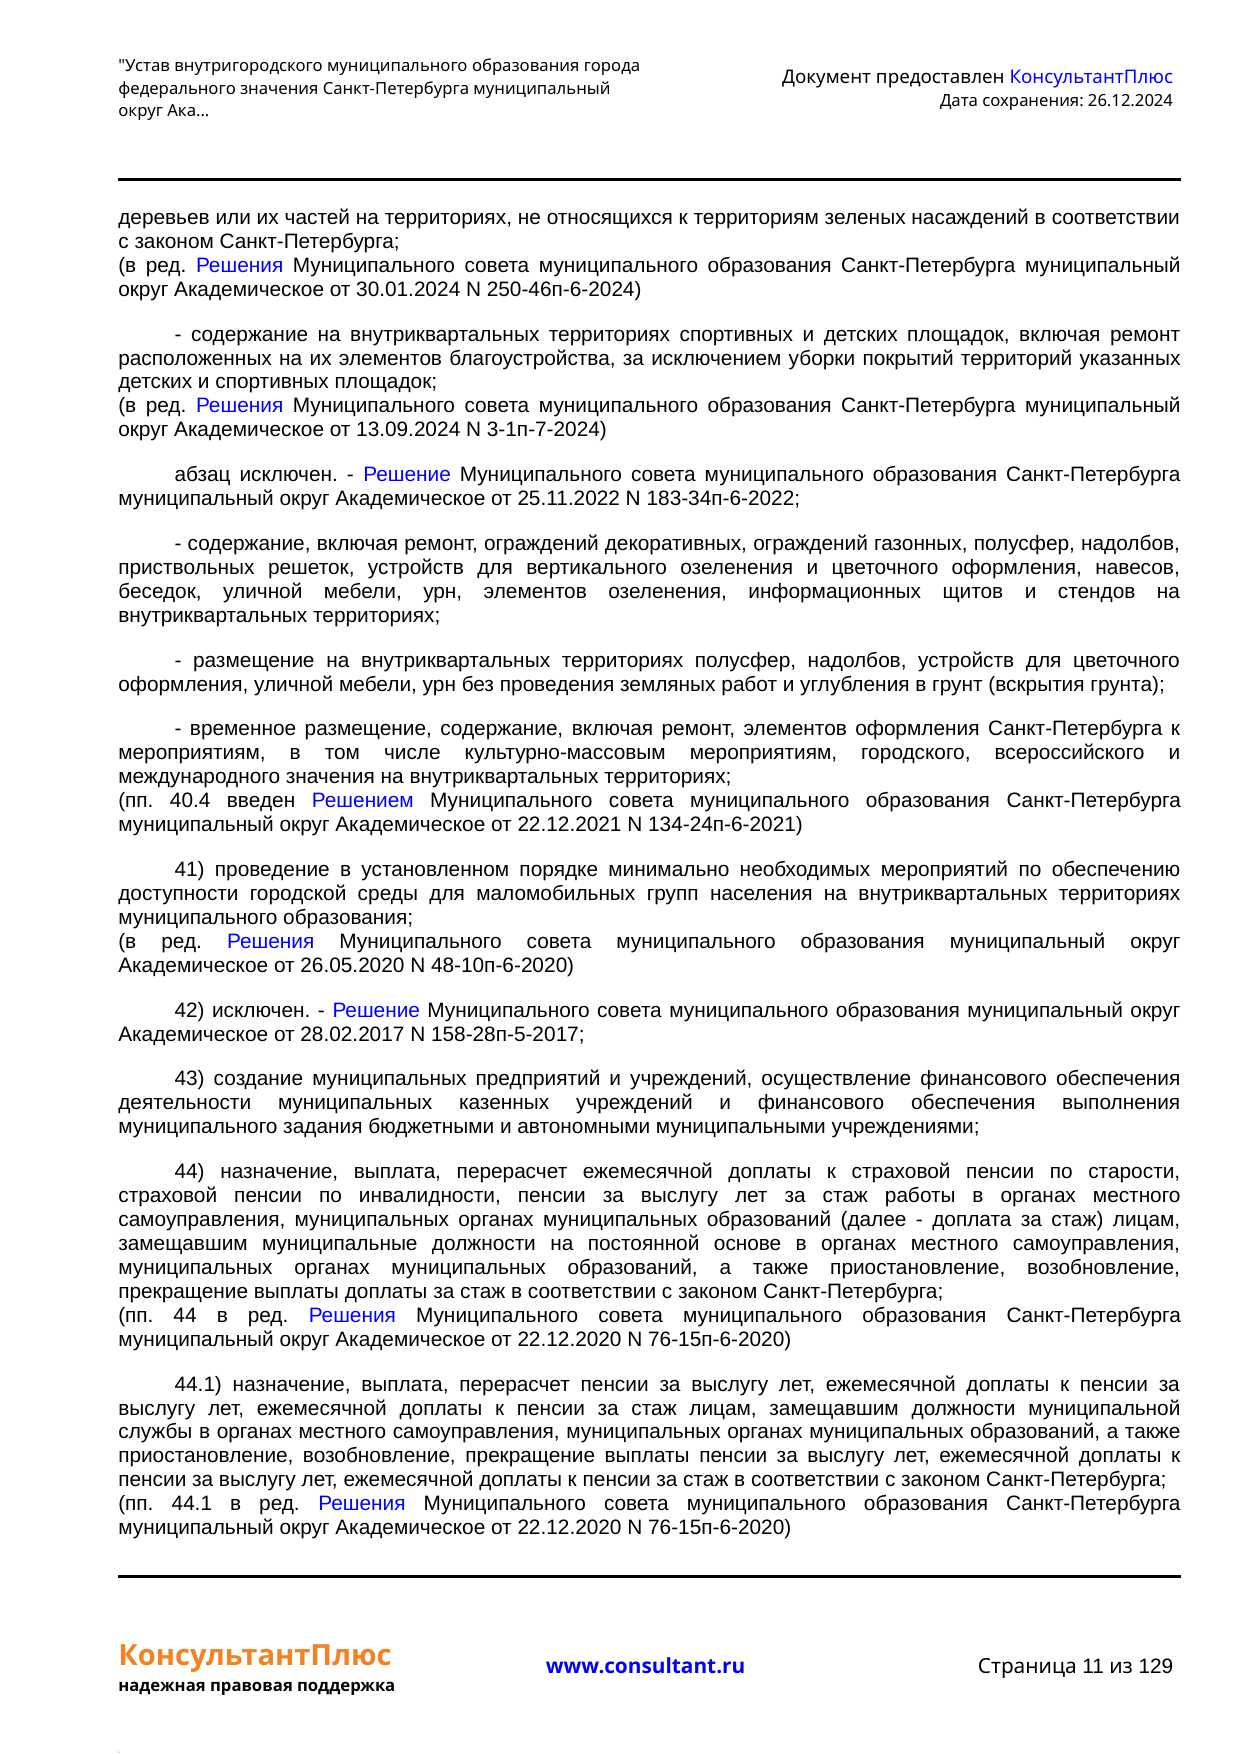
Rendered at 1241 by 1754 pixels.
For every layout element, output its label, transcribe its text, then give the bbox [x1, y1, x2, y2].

text 43) создание муниципальных предприятий и учреждений, осуществление финансового обеспечения деятельности муниципальных казенных учреждений и финансового обеспечения выполнения муниципального задания бюджетными и автономными муниципальными учреждениями; [118, 1066, 1181, 1138]
text - содержание, включая ремонт, ограждений декоративных, ограждений газонных, полусфер, надолбов, приствольных решеток, устройств для вертикального озеленения и цветочного оформления, навесов, беседок, уличной мебели, урн, элементов озеленения, информационных щитов и стендов на внутриквартальных территориях; [118, 531, 1181, 627]
text - размещение на внутриквартальных территориях полусфер, надолбов, устройств для цветочного оформления, уличной мебели, урн без проведения земляных работ и углубления в грунт (вскрытия грунта); [118, 647, 1181, 695]
text - временное размещение, содержание, включая ремонт, элементов оформления Санкт-Петербурга к мероприятиям, в том числе культурно-массовым мероприятиям, городского, всероссийского и международного значения на внутриквартальных территориях; [118, 716, 1181, 788]
text 41) проведение в установленном порядке минимально необходимых мероприятий по обеспечению доступности городской среды для маломобильных групп населения на внутриквартальных территориях муниципального образования; [118, 857, 1181, 929]
text (в ред. Решения Муниципального совета муниципального образования Санкт-Петербурга муниципальный округ Академическое от 13.09.2024 N 3-1п-7-2024) [118, 393, 1181, 441]
text (пп. 44 в ред. Решения Муниципального совета муниципального образования Санкт-Петербурга муниципальный округ Академическое от 22.12.2020 N 76-15п-6-2020) [118, 1303, 1181, 1351]
text (пп. 40.4 введен Решением Муниципального совета муниципального образования Санкт-Петербурга муниципальный округ Академическое от 22.12.2021 N 134-24п-6-2021) [118, 788, 1181, 836]
text (в ред. Решения Муниципального совета муниципального образования муниципальный округ Академическое от 26.05.2020 N 48-10п-6-2020) [118, 929, 1181, 977]
text абзац исключен. - Решение Муниципального совета муниципального образования Санкт-Петербурга муниципальный округ Академическое от 25.11.2022 N 183-34п-6-2022; [118, 462, 1181, 510]
text 44.1) назначение, выплата, перерасчет пенсии за выслугу лет, ежемесячной доплаты к пенсии за выслугу лет, ежемесячной доплаты к пенсии за стаж лицам, замещавшим должности муниципальной службы в органах местного самоуправления, муниципальных органах муниципальных образований, а также приостановление, возобновление, прекращение выплаты пенсии за выслугу лет, ежемесячной доплаты к пенсии за выслугу лет, ежемесячной доплаты к пенсии за стаж в соответствии с законом Санкт-Петербурга; [118, 1371, 1181, 1491]
text 44) назначение, выплата, перерасчет ежемесячной доплаты к страховой пенсии по старости, страховой пенсии по инвалидности, пенсии за выслугу лет за стаж работы в органах местного самоуправления, муниципальных органах муниципальных образований (далее - доплата за стаж) лицам, замещавшим муниципальные должности на постоянной основе в органах местного самоуправления, муниципальных органах муниципальных образований, а также приостановление, возобновление, прекращение выплаты доплаты за стаж в соответствии с законом Санкт-Петербурга; [118, 1159, 1181, 1303]
text - содержание на внутриквартальных территориях спортивных и детских площадок, включая ремонт расположенных на их элементов благоустройства, за исключением уборки покрытий территорий указанных детских и спортивных площадок; [118, 321, 1181, 393]
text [118, 205, 1181, 253]
text 42) исключен. - Решение Муниципального совета муниципального образования муниципальный округ Академическое от 28.02.2017 N 158-28п-5-2017; [118, 997, 1181, 1045]
text (пп. 44.1 в ред. Решения Муниципального совета муниципального образования Санкт-Петербурга муниципальный округ Академическое от 22.12.2020 N 76-15п-6-2020) [118, 1491, 1181, 1539]
text (в ред. Решения Муниципального совета муниципального образования Санкт-Петербурга муниципальный округ Академическое от 30.01.2024 N 250-46п-6-2024) [118, 253, 1181, 301]
